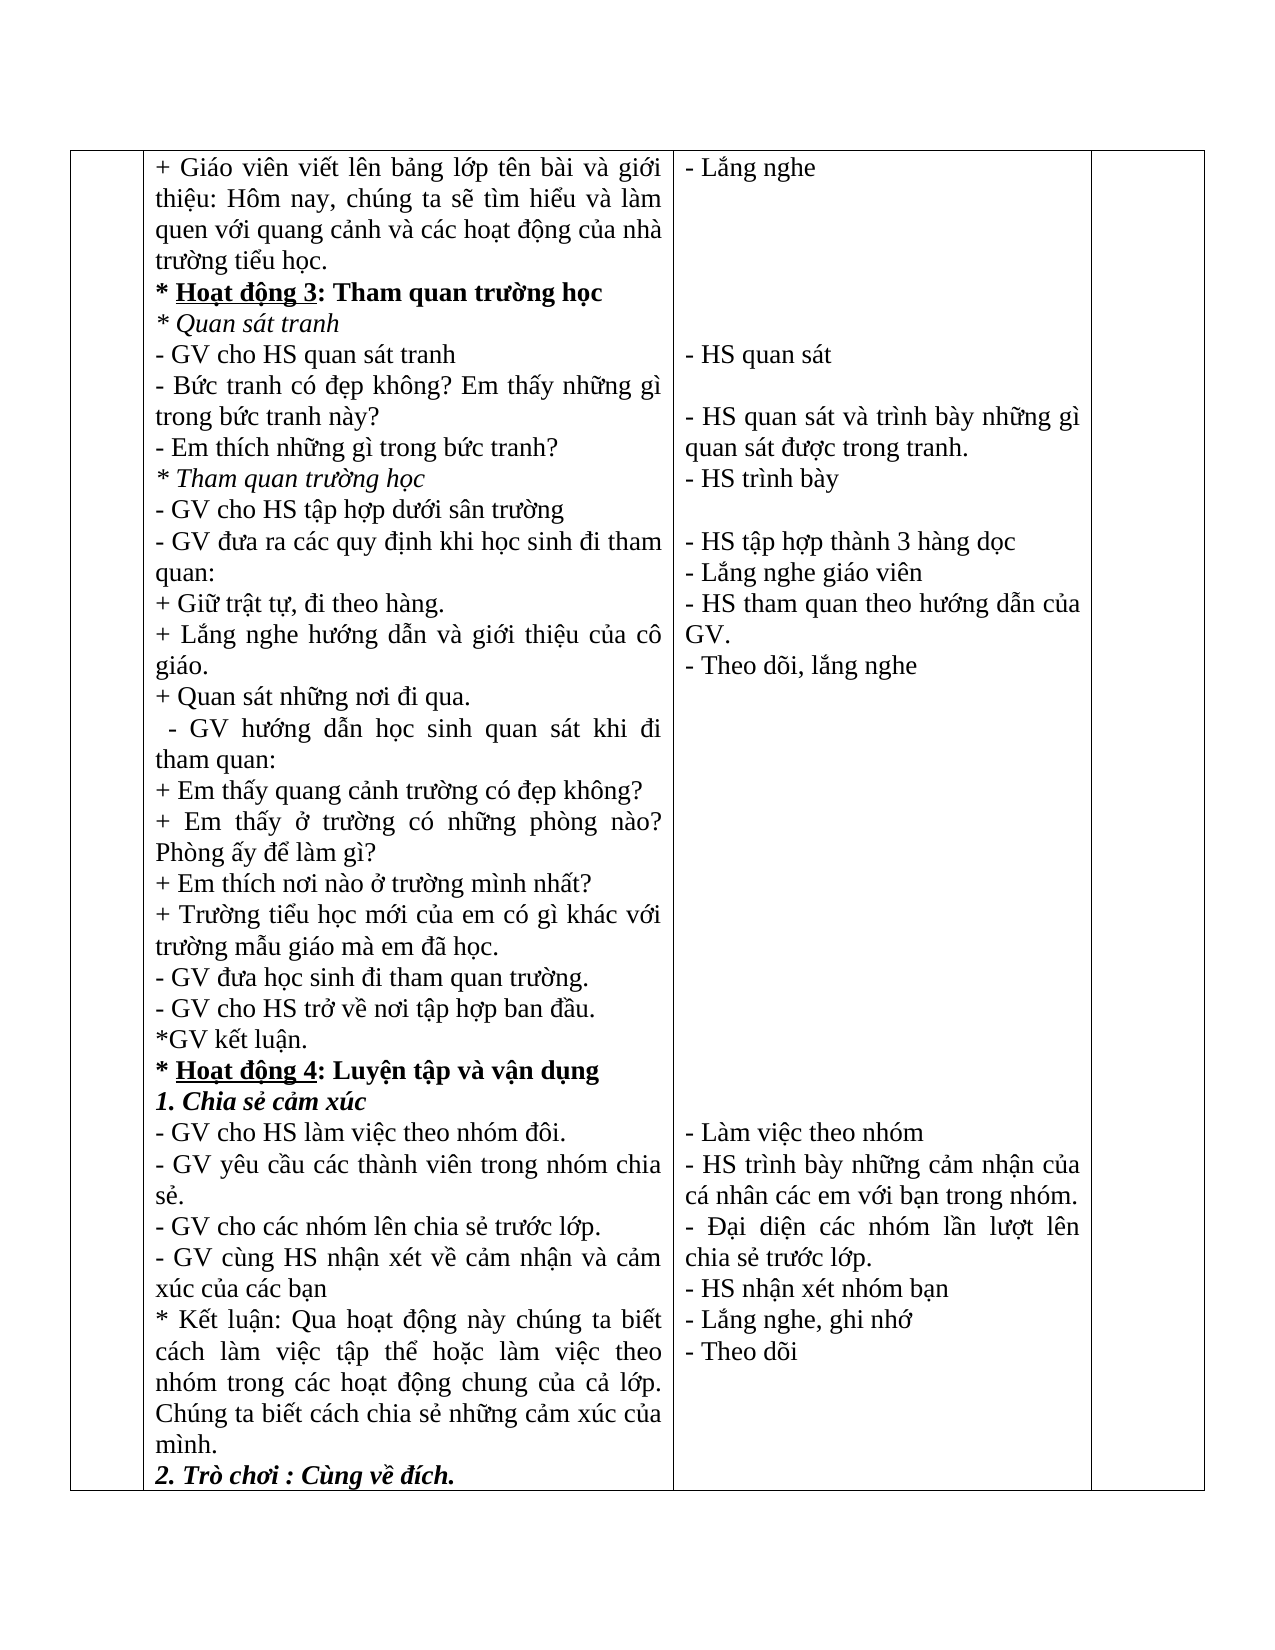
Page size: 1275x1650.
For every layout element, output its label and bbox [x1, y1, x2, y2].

table_cell [71, 151, 143, 1490]
table_cell [1092, 151, 1204, 1490]
table_cell [674, 151, 1091, 1490]
table_cell [144, 151, 673, 1490]
